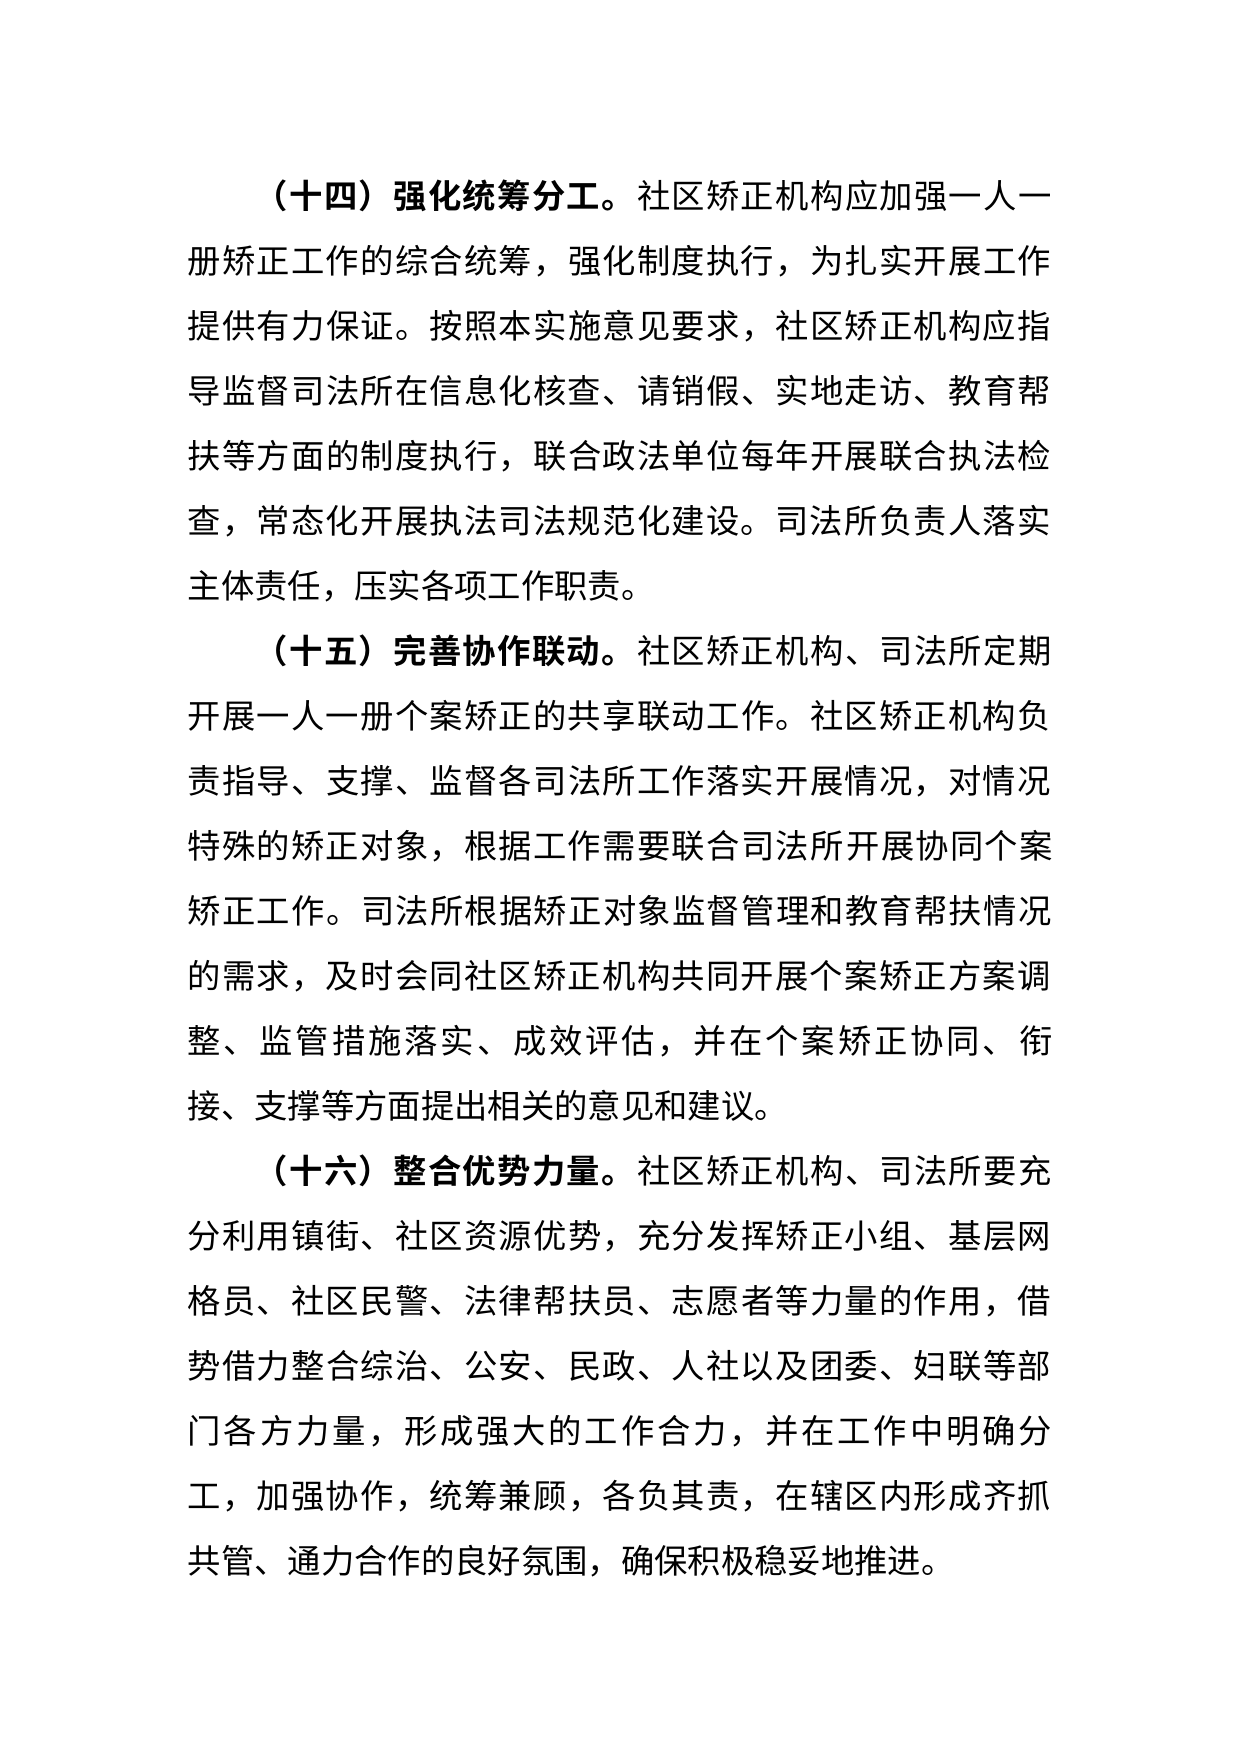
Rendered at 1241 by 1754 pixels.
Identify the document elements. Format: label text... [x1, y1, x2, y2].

text （十五）完善协作联动。社区矫正机构、司法所定期开展一人一册个案矫正的共享联动工作。社区矫正机构负责指导、支撑、监督各司法所工作落实开展情况，对情况特殊的矫正对象，根据工作需要联合司法所开展协同个案矫正工作。司法所根据矫正对象监督管理和教育帮扶情况的需求，及时会同社区矫正机构共同开展个案矫正方案调整、监管措施落实、成效评估，并在个案矫正协同、衔接、支撑等方面提出相关的意见和建议。 [187, 617, 1053, 1137]
text （十四）强化统筹分工。社区矫正机构应加强一人一册矫正工作的综合统筹，强化制度执行，为扎实开展工作提供有力保证。按照本实施意见要求，社区矫正机构应指导监督司法所在信息化核查、请销假、实地走访、教育帮扶等方面的制度执行，联合政法单位每年开展联合执法检查，常态化开展执法司法规范化建设。司法所负责人落实主体责任，压实各项工作职责。 [187, 162, 1053, 617]
text （十六）整合优势力量。社区矫正机构、司法所要充分利用镇街、社区资源优势，充分发挥矫正小组、基层网格员、社区民警、法律帮扶员、志愿者等力量的作用，借势借力整合综治、公安、民政、人社以及团委、妇联等部门各方力量，形成强大的工作合力，并在工作中明确分工，加强协作，统筹兼顾，各负其责，在辖区内形成齐抓共管、通力合作的良好氛围，确保积极稳妥地推进。 [187, 1137, 1053, 1592]
